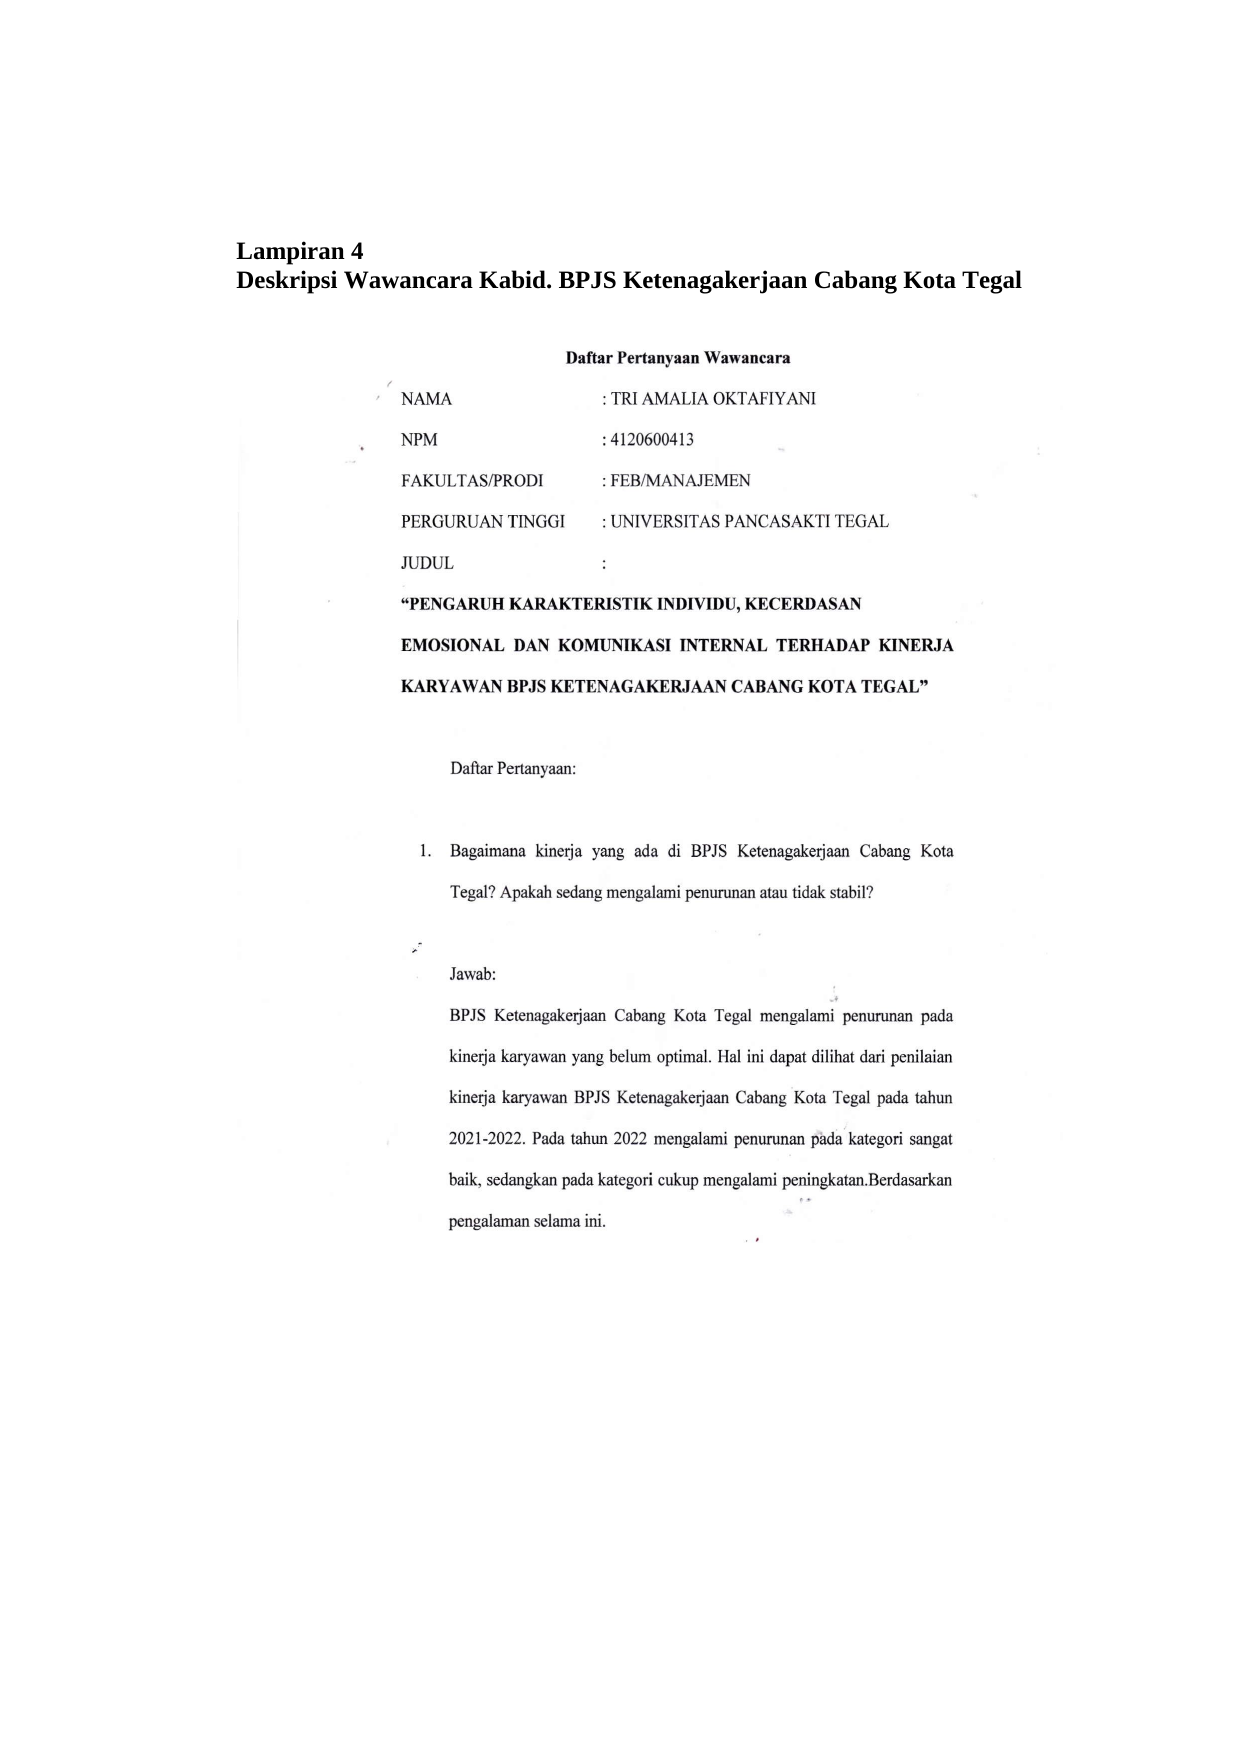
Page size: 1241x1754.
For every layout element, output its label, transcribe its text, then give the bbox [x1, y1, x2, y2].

text Deskripsi Wawancara Kabid. BPJS Ketenagakerjaan Cabang Kota Tegal [236, 265, 1063, 294]
text Lampiran 4 [236, 236, 1063, 265]
picture [237, 342, 1063, 1243]
